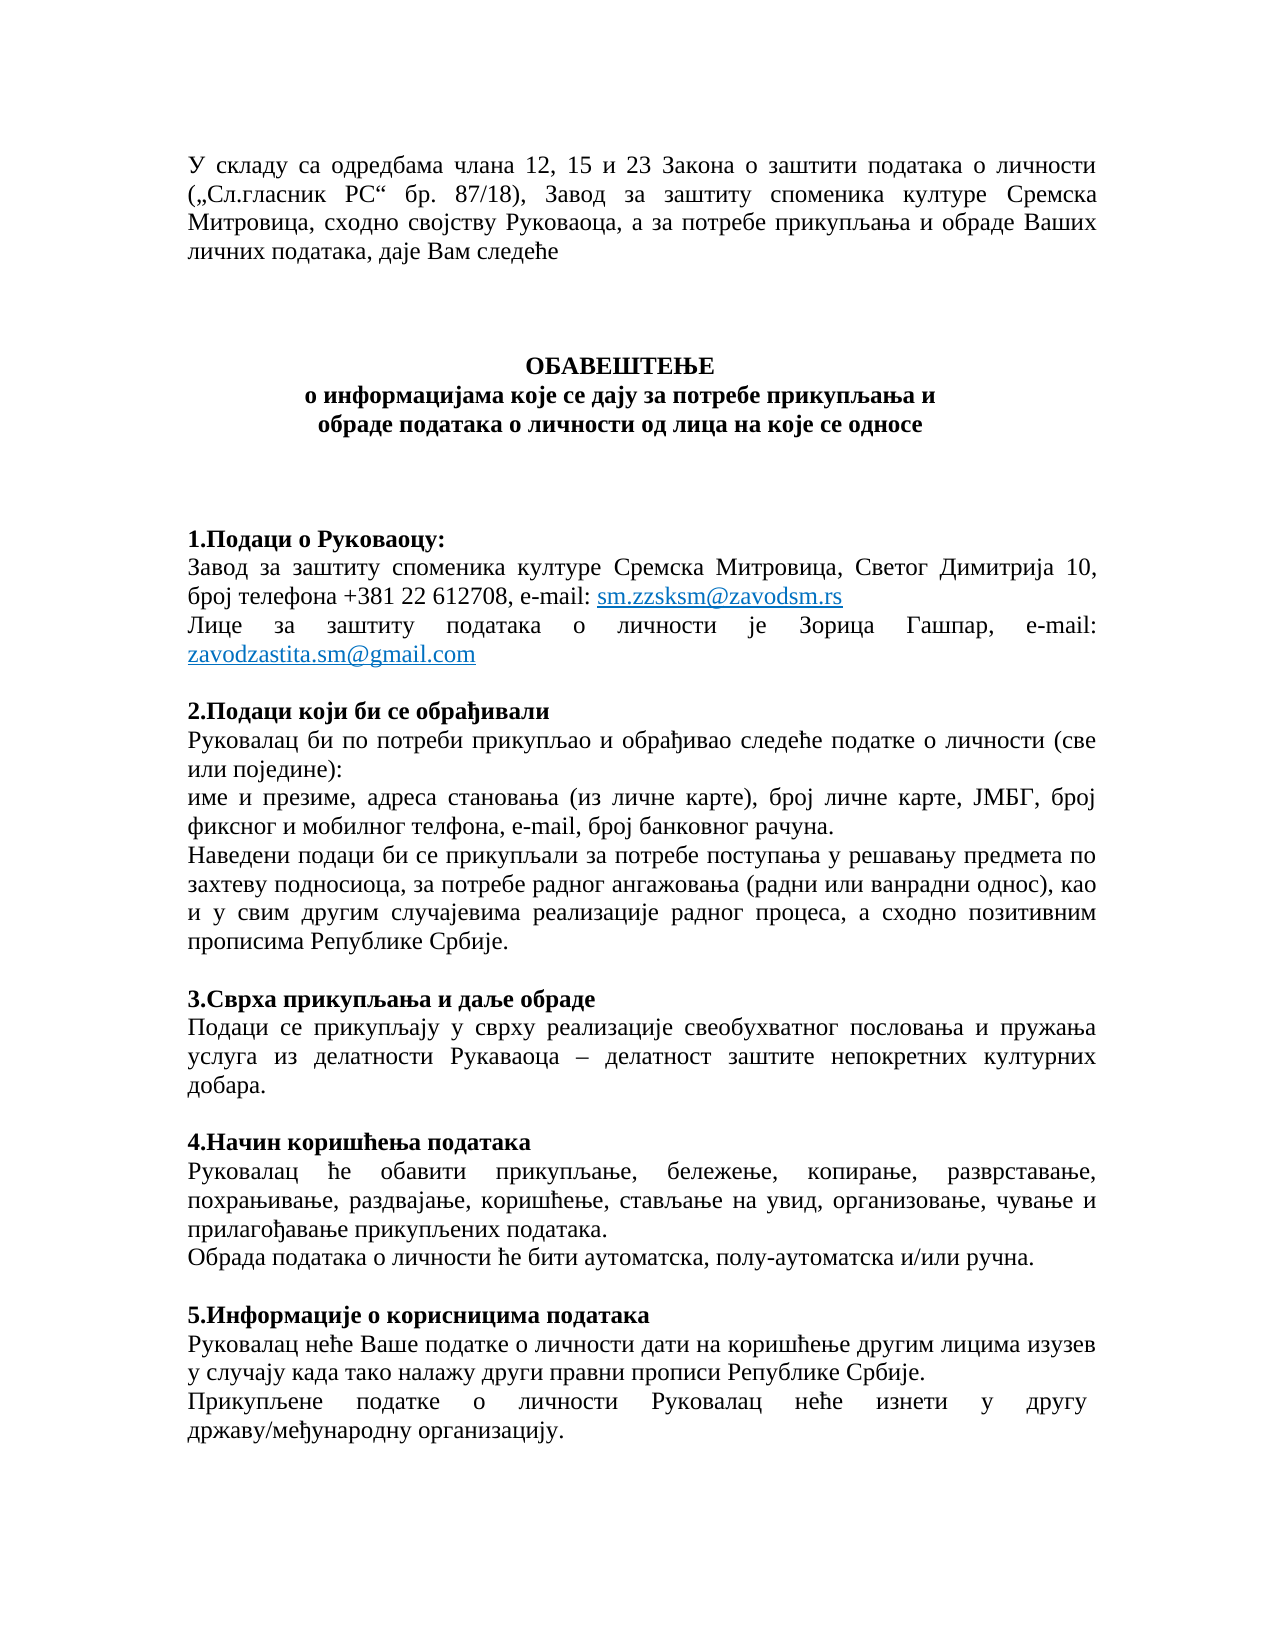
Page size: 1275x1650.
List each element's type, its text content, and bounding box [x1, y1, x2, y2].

text Подаци се прикупљају у сврху реализације свеобухватног пословања и пружања услуга из делатности Рукаваоца – делатност заштите непокретних културних добара. [187, 1012, 1097, 1099]
text Обрада података о личности ће бити аутоматска, полу-аутоматска и/или ручна. [187, 1242, 1087, 1271]
text Наведени подаци би се прикупљали за потребе поступања у решавању предмета по захтеву подносиоца, за потребе радног ангажовања (радни или ванрадни однос), као и у свим другим случајевима реализације радног процеса, а сходно позитивним прописима Републике Србије. [187, 840, 1097, 955]
text обраде података о личности од лица на које се односе [187, 409, 1053, 437]
text 5.Информације о корисницима података [187, 1300, 1087, 1329]
text 3.Сврха прикупљања и даље обраде [187, 984, 1087, 1012]
text 4.Начин коришћења података [187, 1127, 1087, 1156]
text Лице за заштиту података о личности је Зорица Гашпар, e-mail: zavodzastita.sm@gmail.com [187, 610, 1097, 667]
text 2.Подаци који би се обрађивали [187, 696, 1087, 725]
text име и презиме, адреса становања (из личне карте), број личне карте, ЈМБГ, број фиксног и мобилног телфона, e-mail, број банковног рачуна. [187, 782, 1097, 840]
text ОБАВЕШТЕЊЕ [187, 351, 1053, 380]
text Руковалац ће обавити прикупљање, бележење, копирање, разврставање, похрањивање, раздвајање, коришћење, стављање на увид, организовање, чување и прилагођавање прикупљених података. [187, 1156, 1097, 1242]
text Прикупљене податке о личности Руковалац неће изнети у другу државу/међународну организацију. [187, 1386, 1087, 1444]
text Завод за заштиту споменика културе Сремска Митровица, Светог Димитрија 10, број телефона +381 22 612708, e-mail: sm.zzsksm@zavodsm.rs [187, 552, 1097, 610]
text о информацијама које се дају за потребе прикупљања и [187, 380, 1053, 409]
text У складу са одредбама члана 12, 15 и 23 Закона о заштити података о личности („Сл.гласник РС“ бр. 87/18), Завод за заштиту споменика културе Сремска Митровица, сходно својству Руковаоца, а за потребе прикупљања и обраде Ваших личних података, даје Вам следеће [187, 150, 1097, 265]
text 1.Подаци о Руковаоцу: [187, 524, 1087, 552]
text Руковалац неће Ваше податке о личности дати на коришћење другим лицима изузев у случају када тако налажу други правни прописи Републике Србије. [187, 1329, 1097, 1386]
text Руковалац би по потреби прикупљао и обрађивао следеће податке о личности (све или поједине): [187, 725, 1097, 782]
